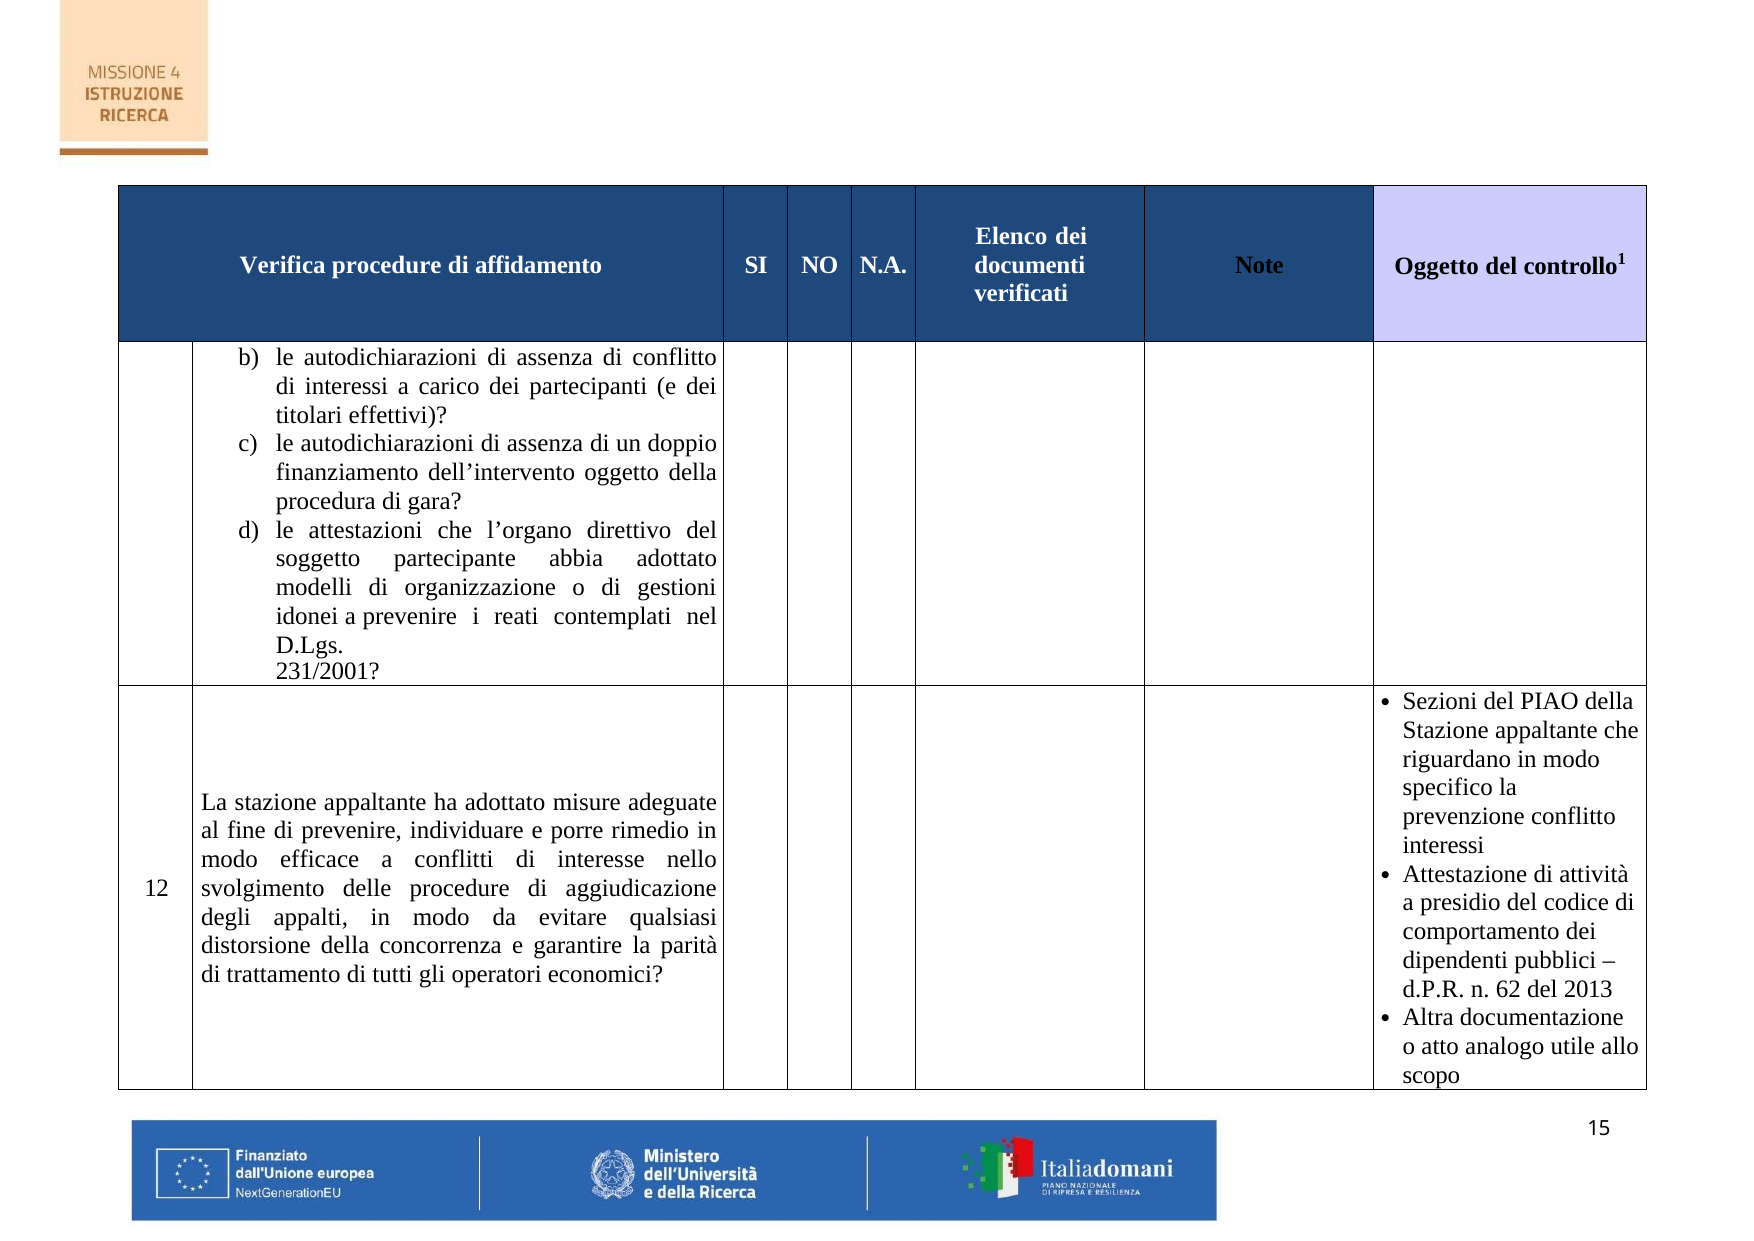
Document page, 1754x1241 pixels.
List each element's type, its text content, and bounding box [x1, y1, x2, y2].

table_cell [788, 686, 851, 1089]
table_cell le autodichiarazioni di assenza di conflitto di interessi a carico dei partecipanti (e dei titolari effettivi)? le autodichiarazioni di assenza di un doppio finanziamento dell’intervento oggetto della procedura di gara? le attestazioni che l’organo direttivo del soggetto partecipante abbia adottato modelli di organizzazione o di gestioni idonei a prevenire i reati contemplati nel D.Lgs. 231/2001? [193, 342, 723, 685]
table_cell [916, 686, 1144, 1089]
picture [128, 1115, 1229, 1226]
table_header Note [1145, 186, 1373, 341]
table_header Elenco dei documenti verificati [916, 186, 1144, 341]
table_header Oggetto del controllo1 [1374, 186, 1646, 341]
table_cell [916, 342, 1144, 685]
table_cell [1374, 342, 1646, 685]
table_cell [788, 342, 851, 685]
table_header SI [724, 186, 787, 341]
table_cell [724, 686, 787, 1089]
table_header NO [788, 186, 851, 341]
table_cell [1145, 686, 1373, 1089]
table_cell Sezioni del PIAO della Stazione appaltante che riguardano in modo specifico la prevenzione conflitto interessi Attestazione di attività a presidio del codice di comportamento dei dipendenti pubblici – d.P.R. n. 62 del 2013 Altra documentazione o atto analogo utile allo scopo [1374, 686, 1646, 1089]
picture [16, 0, 212, 168]
table_header N.A. [852, 186, 915, 341]
table_cell [852, 686, 915, 1089]
table_cell 12 [119, 686, 192, 1089]
table_cell [724, 342, 787, 685]
table_header Verifica procedure di affidamento [119, 186, 723, 341]
table_cell La stazione appaltante ha adottato misure adeguate al fine di prevenire, individuare e porre rimedio in modo efficace a conflitti di interesse nello svolgimento delle procedure di aggiudicazione degli appalti, in modo da evitare qualsiasi distorsione della concorrenza e garantire la parità di trattamento di tutti gli operatori economici? [193, 686, 723, 1089]
table_cell [119, 342, 192, 685]
table_cell [1145, 342, 1373, 685]
table_cell [852, 342, 915, 685]
